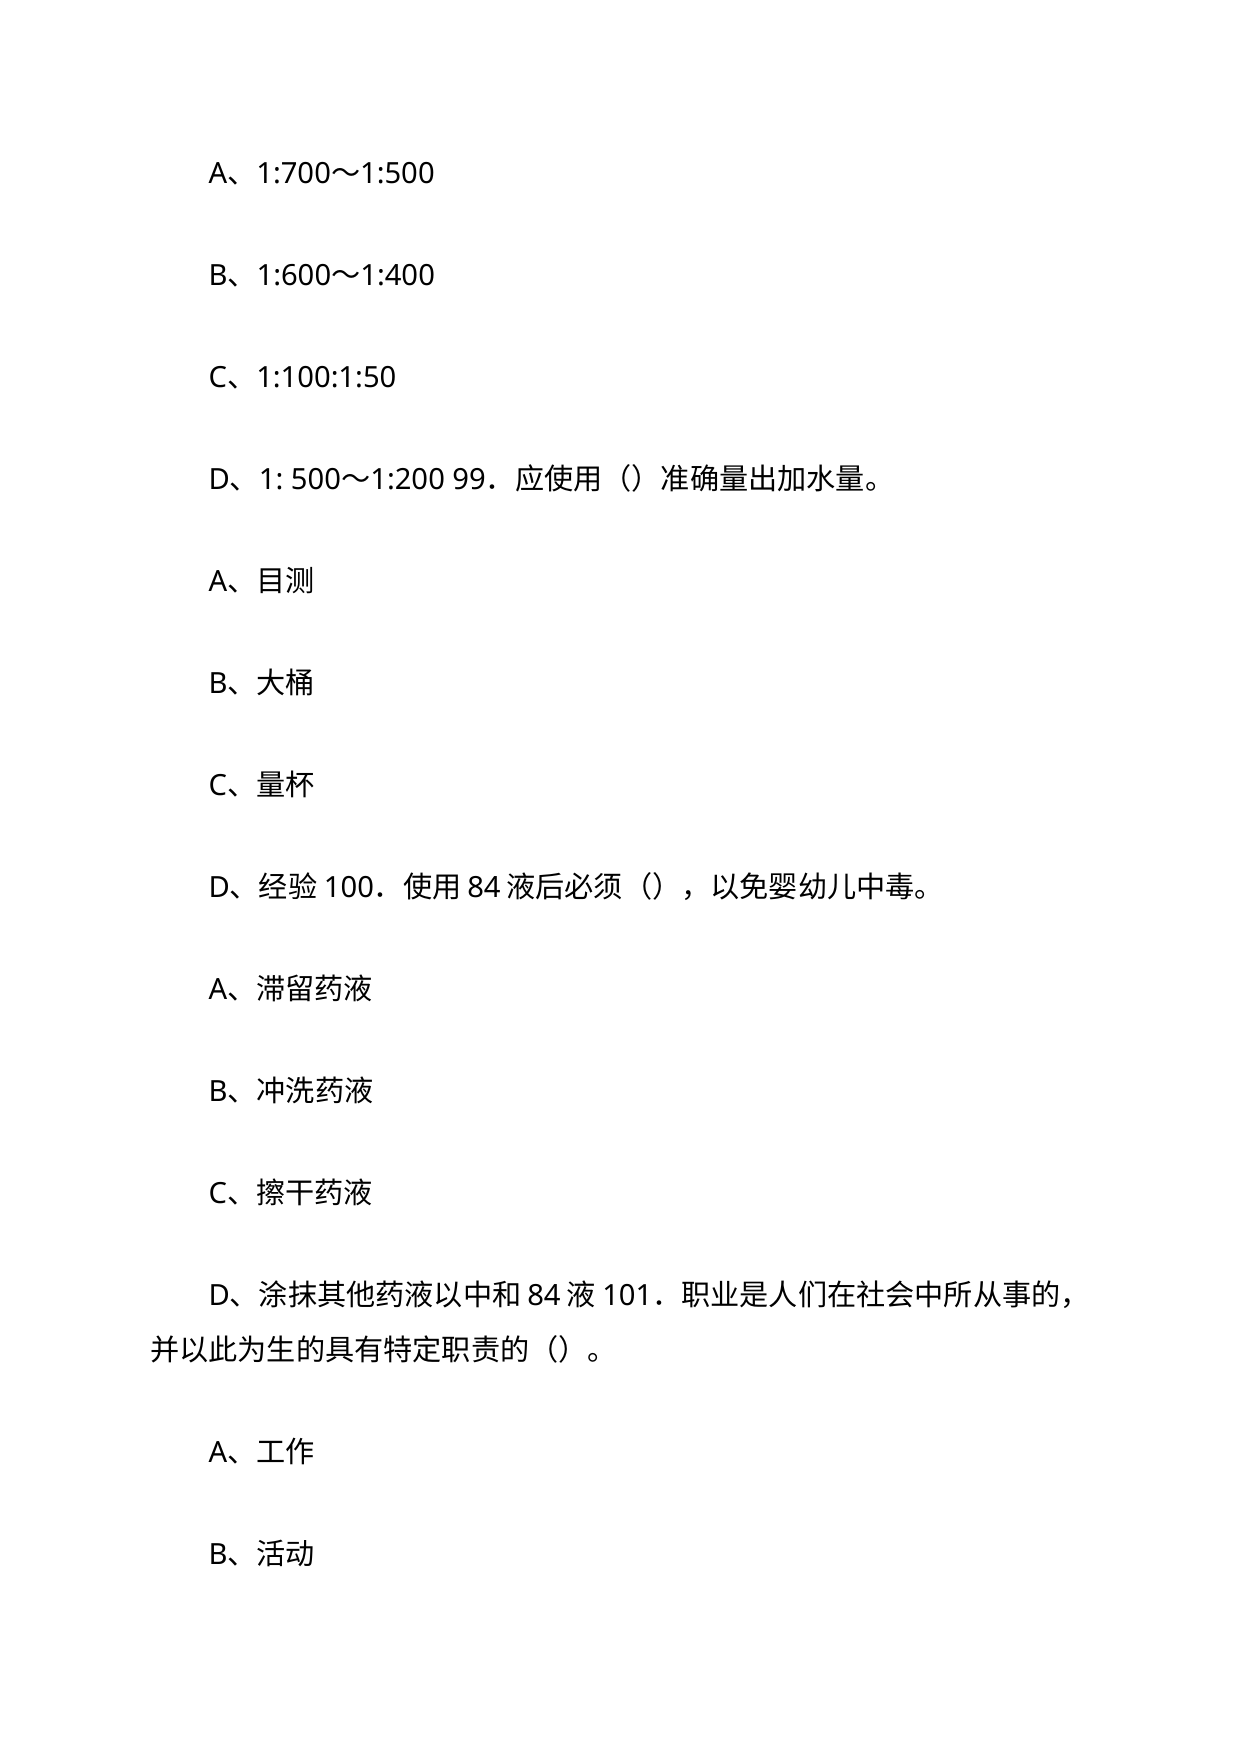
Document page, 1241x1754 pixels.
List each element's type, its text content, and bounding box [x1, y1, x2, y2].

text B、大桶 [150, 660, 1090, 702]
text B、冲洗药液 [150, 1068, 1090, 1110]
text D、涂抹其他药液以中和84液 101．职业是人们在社会中所从事的，并以此为生的具有特定职责的（）。 [150, 1272, 1090, 1369]
text D、1: 500～1:200 99．应使用（）准确量出加水量。 [150, 456, 1090, 498]
text D、经验 100．使用84液后必须（），以免婴幼儿中毒。 [150, 864, 1090, 906]
text C、1:100:1:50 [150, 354, 1090, 396]
text C、量杯 [150, 762, 1090, 804]
text A、工作 [150, 1428, 1090, 1471]
text A、1:700～1:500 [150, 150, 1090, 192]
text B、活动 [150, 1531, 1090, 1573]
text C、擦干药液 [150, 1170, 1090, 1212]
text B、1:600～1:400 [150, 252, 1090, 294]
text A、目测 [150, 558, 1090, 600]
text A、滞留药液 [150, 966, 1090, 1008]
